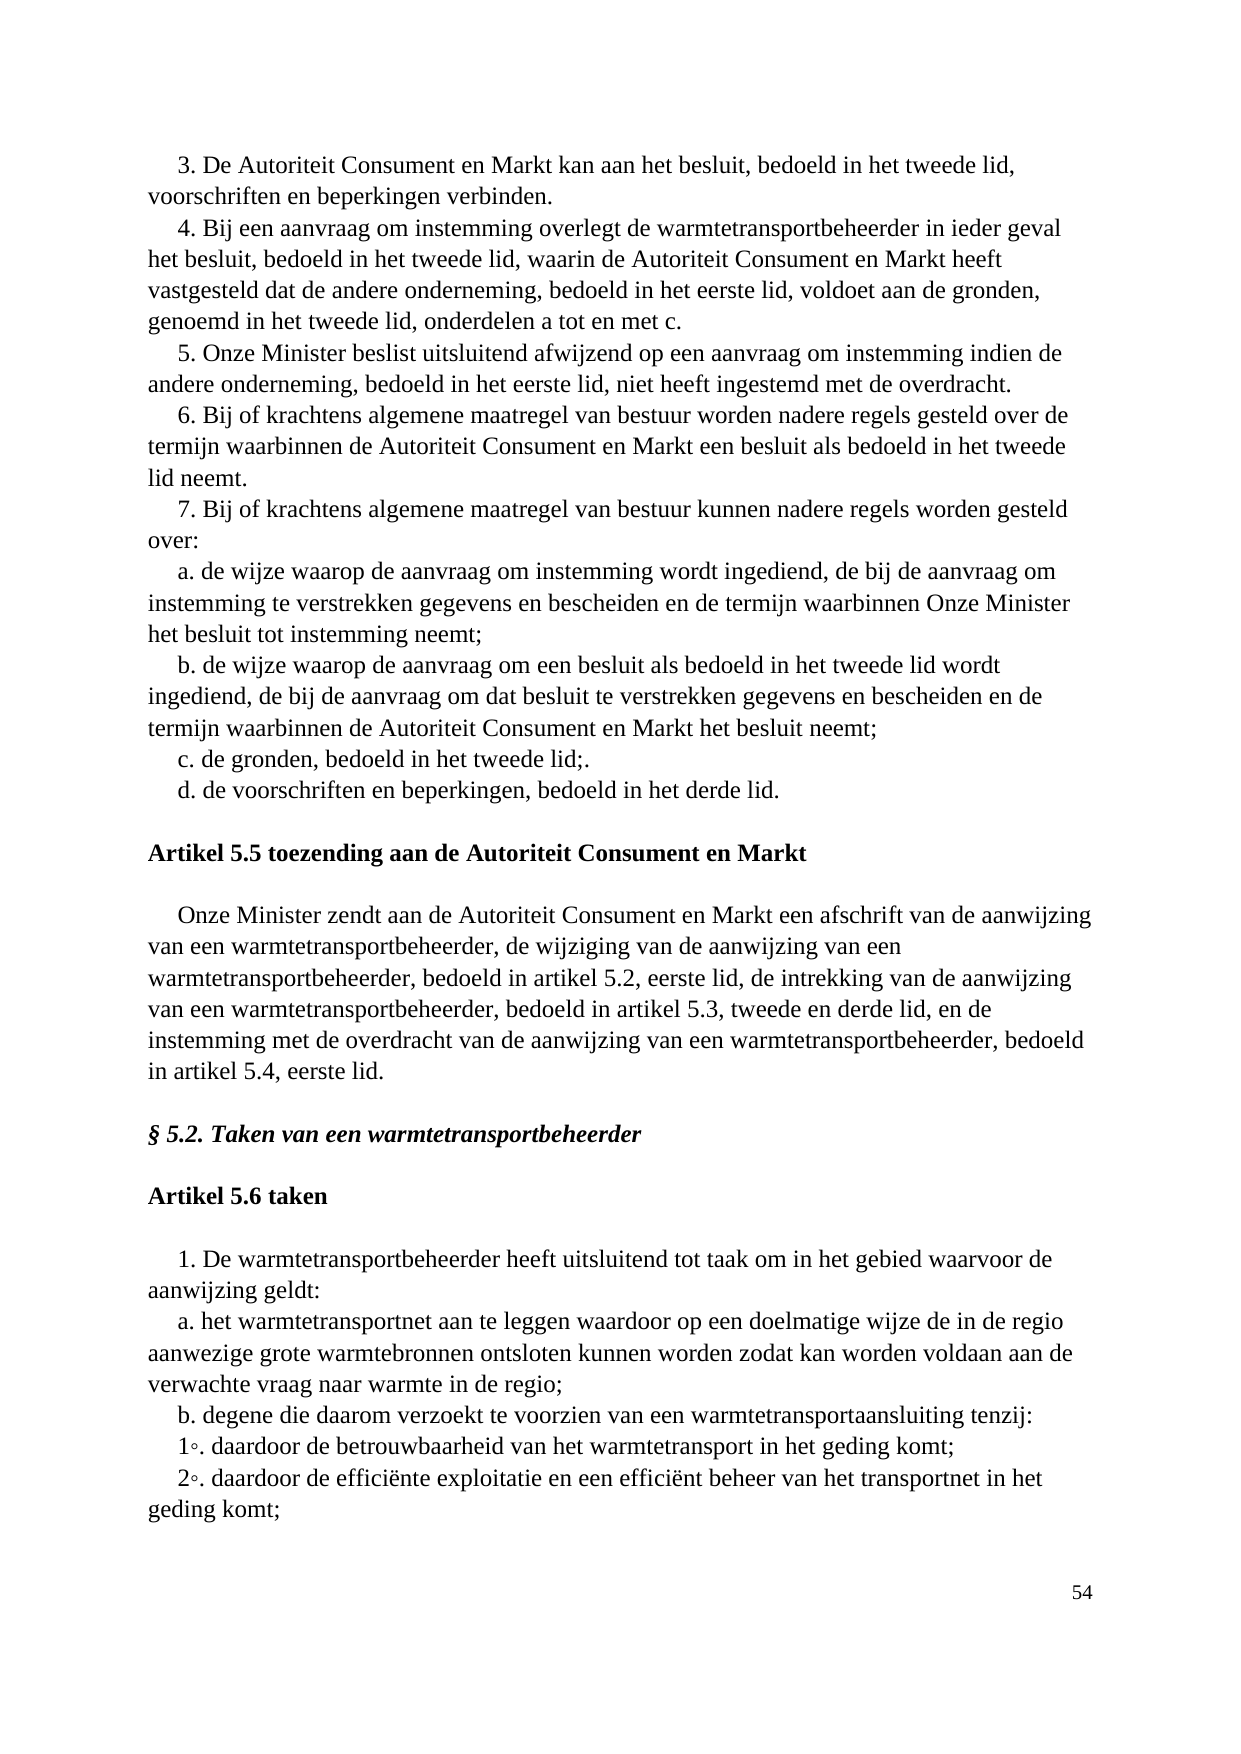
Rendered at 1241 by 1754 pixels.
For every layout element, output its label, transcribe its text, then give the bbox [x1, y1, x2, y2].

text 7. Bij of krachtens algemene maatregel van bestuur kunnen nadere regels worden gesteld over: [148, 491, 1092, 554]
text b. degene die daarom verzoekt te voorzien van een warmtetransportaansluiting tenzij: [148, 1398, 1092, 1429]
text 5. Onze Minister beslist uitsluitend afwijzend op een aanvraag om instemming indien de andere onderneming, bedoeld in het eerste lid, niet heeft ingestemd met de overdracht. [148, 335, 1092, 398]
text a. de wijze waarop de aanvraag om instemming wordt ingediend, de bij de aanvraag om instemming te verstrekken gegevens en bescheiden en de termijn waarbinnen Onze Minister het besluit tot instemming neemt; [148, 554, 1092, 648]
text § 5.2. Taken van een warmtetransportbeheerder [148, 1116, 1092, 1148]
text 6. Bij of krachtens algemene maatregel van bestuur worden nadere regels gesteld over de termijn waarbinnen de Autoriteit Consument en Markt een besluit als bedoeld in het tweede lid neemt. [148, 398, 1092, 491]
text c. de gronden, bedoeld in het tweede lid;. [148, 741, 1092, 773]
text 1. De warmtetransportbeheerder heeft uitsluitend tot taak om in het gebied waarvoor de aanwijzing geldt: [148, 1241, 1092, 1304]
text a. het warmtetransportnet aan te leggen waardoor op een doelmatige wijze de in de regio aanwezige grote warmtebronnen ontsloten kunnen worden zodat kan worden voldaan aan de verwachte vraag naar warmte in de regio; [148, 1304, 1092, 1398]
text 3. De Autoriteit Consument en Markt kan aan het besluit, bedoeld in het tweede lid, voorschriften en beperkingen verbinden. [148, 148, 1092, 210]
text 2◦. daardoor de efficiënte exploitatie en een efficiënt beheer van het transportnet in het geding komt; [148, 1460, 1092, 1523]
text b. de wijze waarop de aanvraag om een besluit als bedoeld in het tweede lid wordt ingediend, de bij de aanvraag om dat besluit te verstrekken gegevens en bescheiden en de termijn waarbinnen de Autoriteit Consument en Markt het besluit neemt; [148, 648, 1092, 741]
text d. de voorschriften en beperkingen, bedoeld in het derde lid. [148, 773, 1092, 804]
text 4. Bij een aanvraag om instemming overlegt de warmtetransportbeheerder in ieder geval het besluit, bedoeld in het tweede lid, waarin de Autoriteit Consument en Markt heeft vastgesteld dat de andere onderneming, bedoeld in het eerste lid, voldoet aan de gronden, genoemd in het tweede lid, onderdelen a tot en met c. [148, 210, 1092, 335]
text Onze Minister zendt aan de Autoriteit Consument en Markt een afschrift van de aanwijzing van een warmtetransportbeheerder, de wijziging van de aanwijzing van een warmtetransportbeheerder, bedoeld in artikel 5.2, eerste lid, de intrekking van de aanwijzing van een warmtetransportbeheerder, bedoeld in artikel 5.3, tweede en derde lid, en de instemming met de overdracht van de aanwijzing van een warmtetransportbeheerder, bedoeld in artikel 5.4, eerste lid. [148, 898, 1092, 1085]
text 1◦. daardoor de betrouwbaarheid van het warmtetransport in het geding komt; [148, 1429, 1092, 1460]
text Artikel 5.6 taken [148, 1179, 1092, 1210]
text Artikel 5.5 toezending aan de Autoriteit Consument en Markt [148, 835, 1092, 866]
